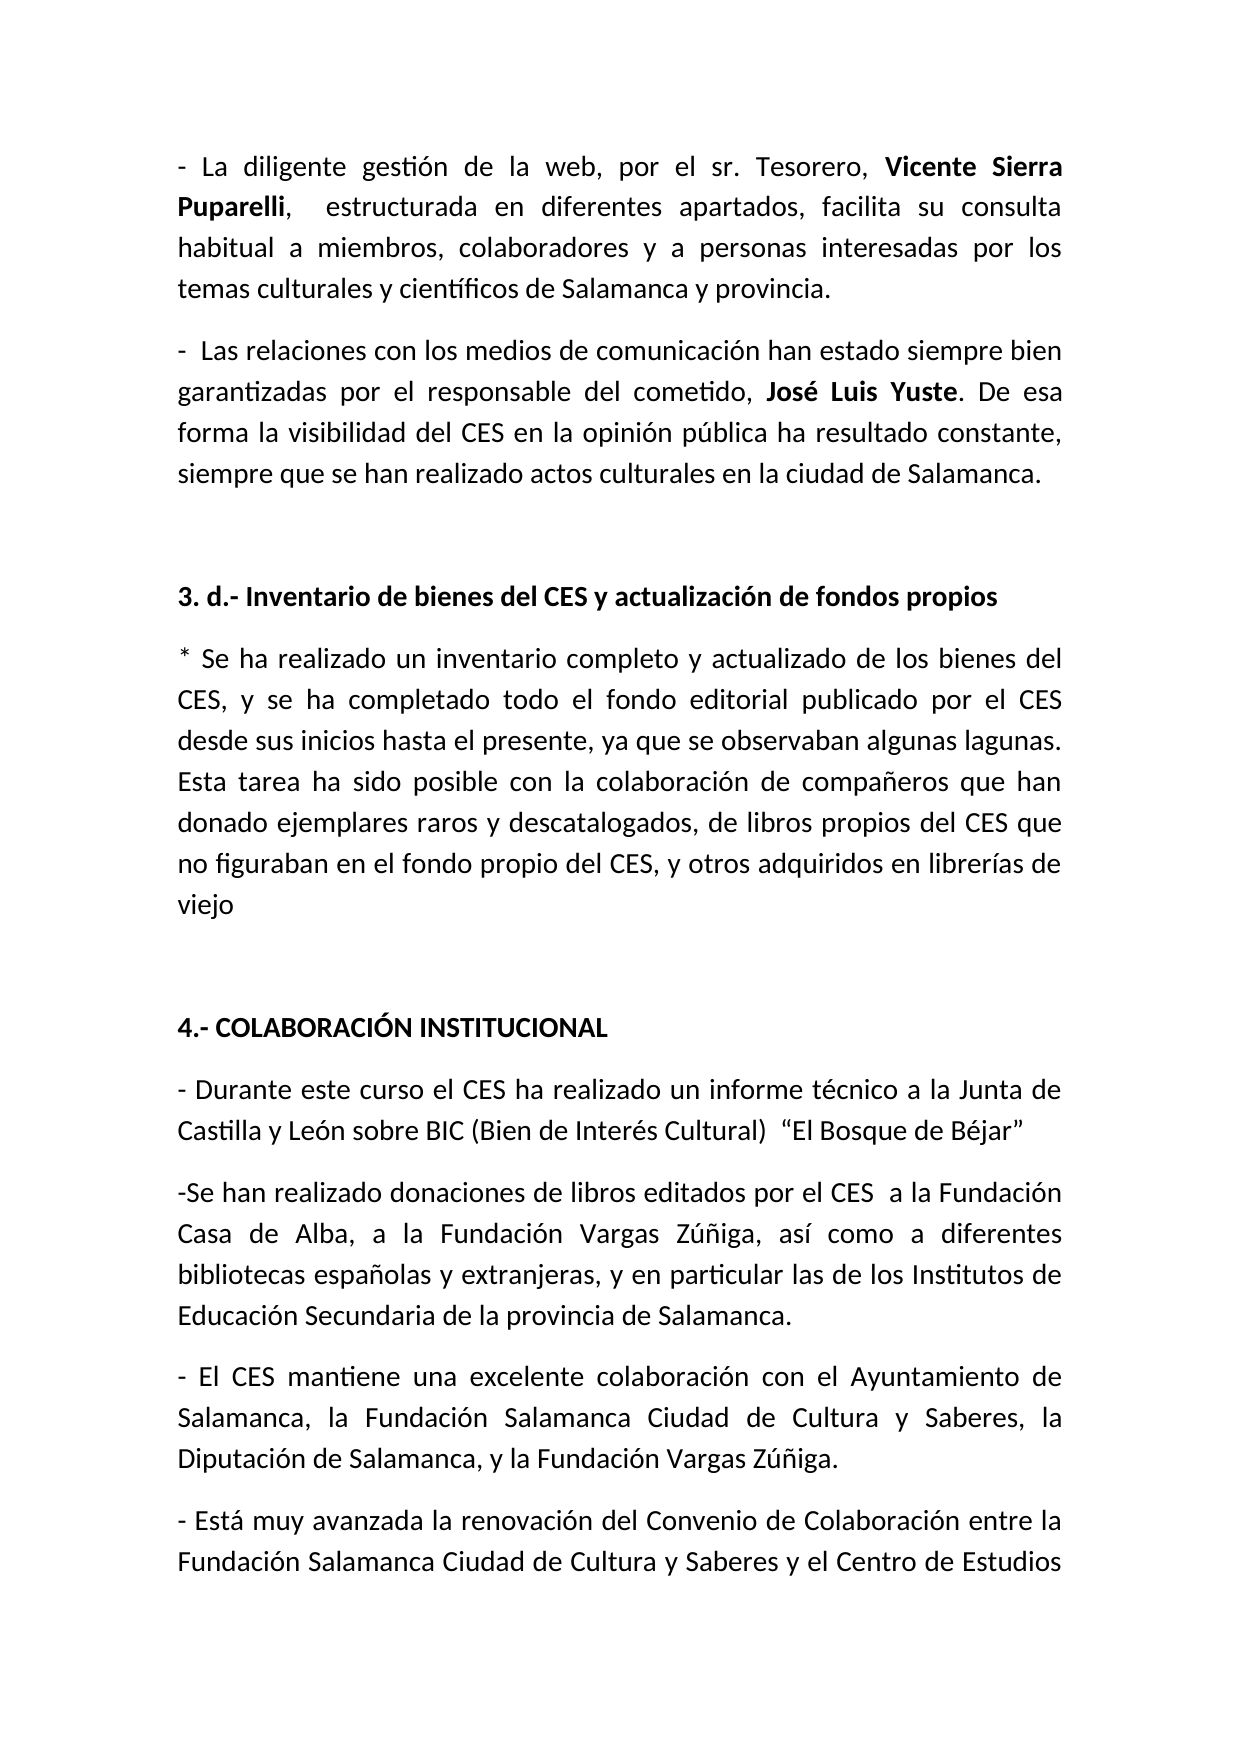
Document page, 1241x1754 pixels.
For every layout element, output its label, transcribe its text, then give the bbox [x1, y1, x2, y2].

text 3. d.- Inventario de bienes del CES y actualización de fondos propios [177, 578, 1063, 614]
text - El CES mantiene una excelente colaboración con el Ayuntamiento de Salamanca, la Fundación Salamanca Ciudad de Cultura y Saberes, la Diputación de Salamanca, y la Fundación Vargas Zúñiga. [177, 1358, 1063, 1476]
text - Las relaciones con los medios de comunicación han estado siempre bien garantizadas por el responsable del cometido, José Luis Yuste. De esa forma la visibilidad del CES en la opinión pública ha resultado constante, siempre que se han realizado actos culturales en la ciudad de Salamanca. [177, 332, 1063, 491]
text 4.- COLABORACIÓN INSTITUCIONAL [177, 1009, 1063, 1045]
text - La diligente gestión de la web, por el sr. Tesorero, Vicente Sierra Puparelli, estructurada en diferentes apartados, facilita su consulta habitual a miembros, colaboradores y a personas interesadas por los temas culturales y científicos de Salamanca y provincia. [177, 148, 1063, 306]
text * Se ha realizado un inventario completo y actualizado de los bienes del CES, y se ha completado todo el fondo editorial publicado por el CES desde sus inicios hasta el presente, ya que se observaban algunas lagunas. Esta tarea ha sido posible con la colaboración de compañeros que han donado ejemplares raros y descatalogados, de libros propios del CES que no figuraban en el fondo propio del CES, y otros adquiridos en librerías de viejo [177, 640, 1063, 922]
text -Se han realizado donaciones de libros editados por el CES a la Fundación Casa de Alba, a la Fundación Vargas Zúñiga, así como a diferentes bibliotecas españolas y extranjeras, y en particular las de los Institutos de Educación Secundaria de la provincia de Salamanca. [177, 1174, 1063, 1332]
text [177, 1502, 1063, 1579]
text - Durante este curso el CES ha realizado un informe técnico a la Junta de Castilla y León sobre BIC (Bien de Interés Cultural) “El Bosque de Béjar” [177, 1071, 1063, 1148]
